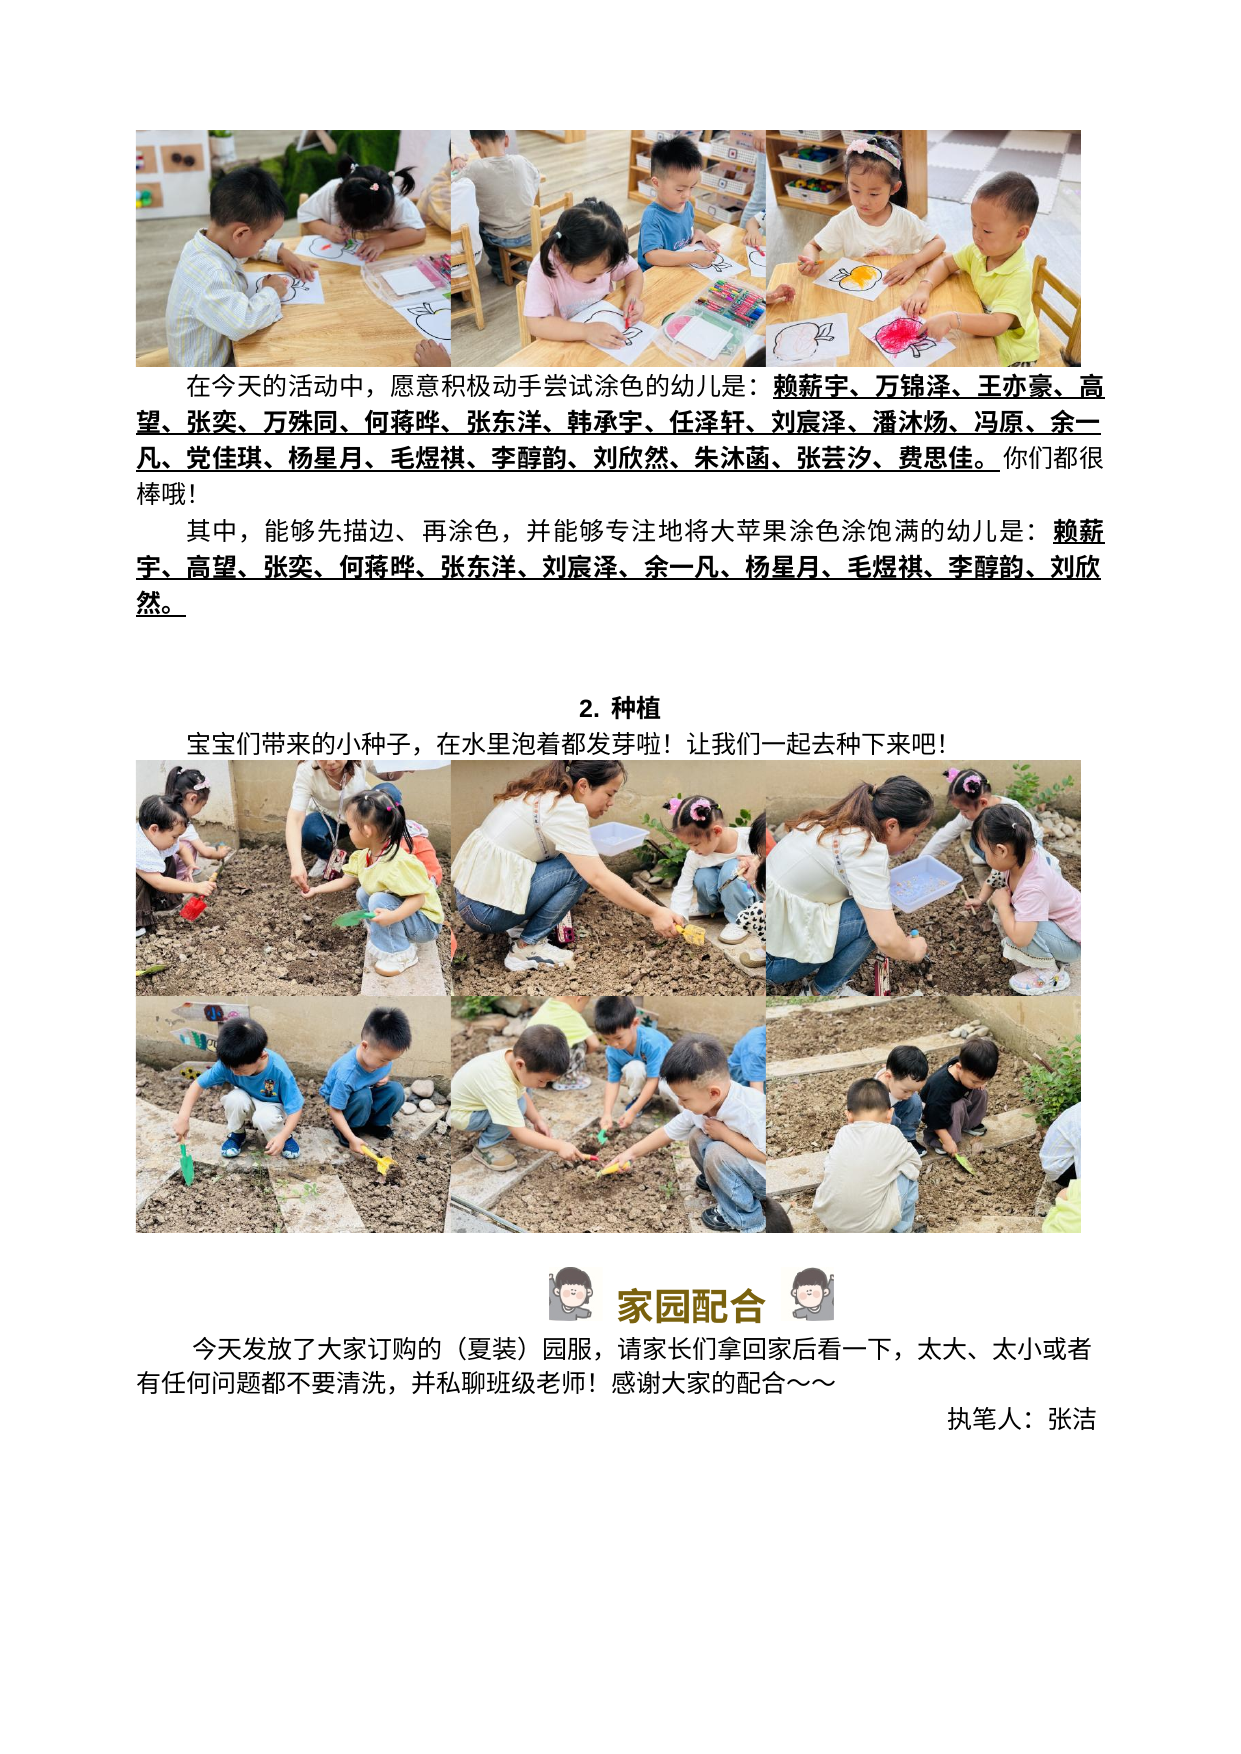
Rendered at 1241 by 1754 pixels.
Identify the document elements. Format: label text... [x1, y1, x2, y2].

text 执笔人：张洁 [136, 1399, 1104, 1436]
text 宝宝们带来的小种子，在水里泡着都发芽啦！让我们一起去种下来吧！ [136, 724, 1104, 761]
picture [549, 1267, 603, 1321]
text 今天发放了大家订购的（夏装）园服，请家长们拿回家后看一下，太大、太小或者有任何问题都不要清洗，并私聊班级老师！感谢大家的配合～～ [136, 1331, 1104, 1399]
text 在今天的活动中，愿意积极动手尝试涂色的幼儿是：赖薪宇、万锦泽、王亦豪、高望、张奕、万殊同、何蒋晔、张东洋、韩承宇、任泽轩、刘宸泽、潘沐炀、冯原、余一凡、党佳琪、杨星月、毛煜祺、李醇韵、刘欣然、朱沐菡、张芸汐、费思佳。你们都很棒哦！ [136, 366, 1104, 511]
list 种植 [136, 688, 1104, 724]
picture [135, 130, 1081, 367]
picture [135, 760, 1081, 1233]
text 家园配合 [136, 1267, 1104, 1331]
picture [780, 1267, 834, 1321]
text 其中，能够先描边、再涂色，并能够专注地将大苹果涂色涂饱满的幼儿是：赖薪宇、高望、张奕、何蒋晔、张东洋、刘宸泽、余一凡、杨星月、毛煜祺、李醇韵、刘欣然。 [136, 511, 1104, 620]
